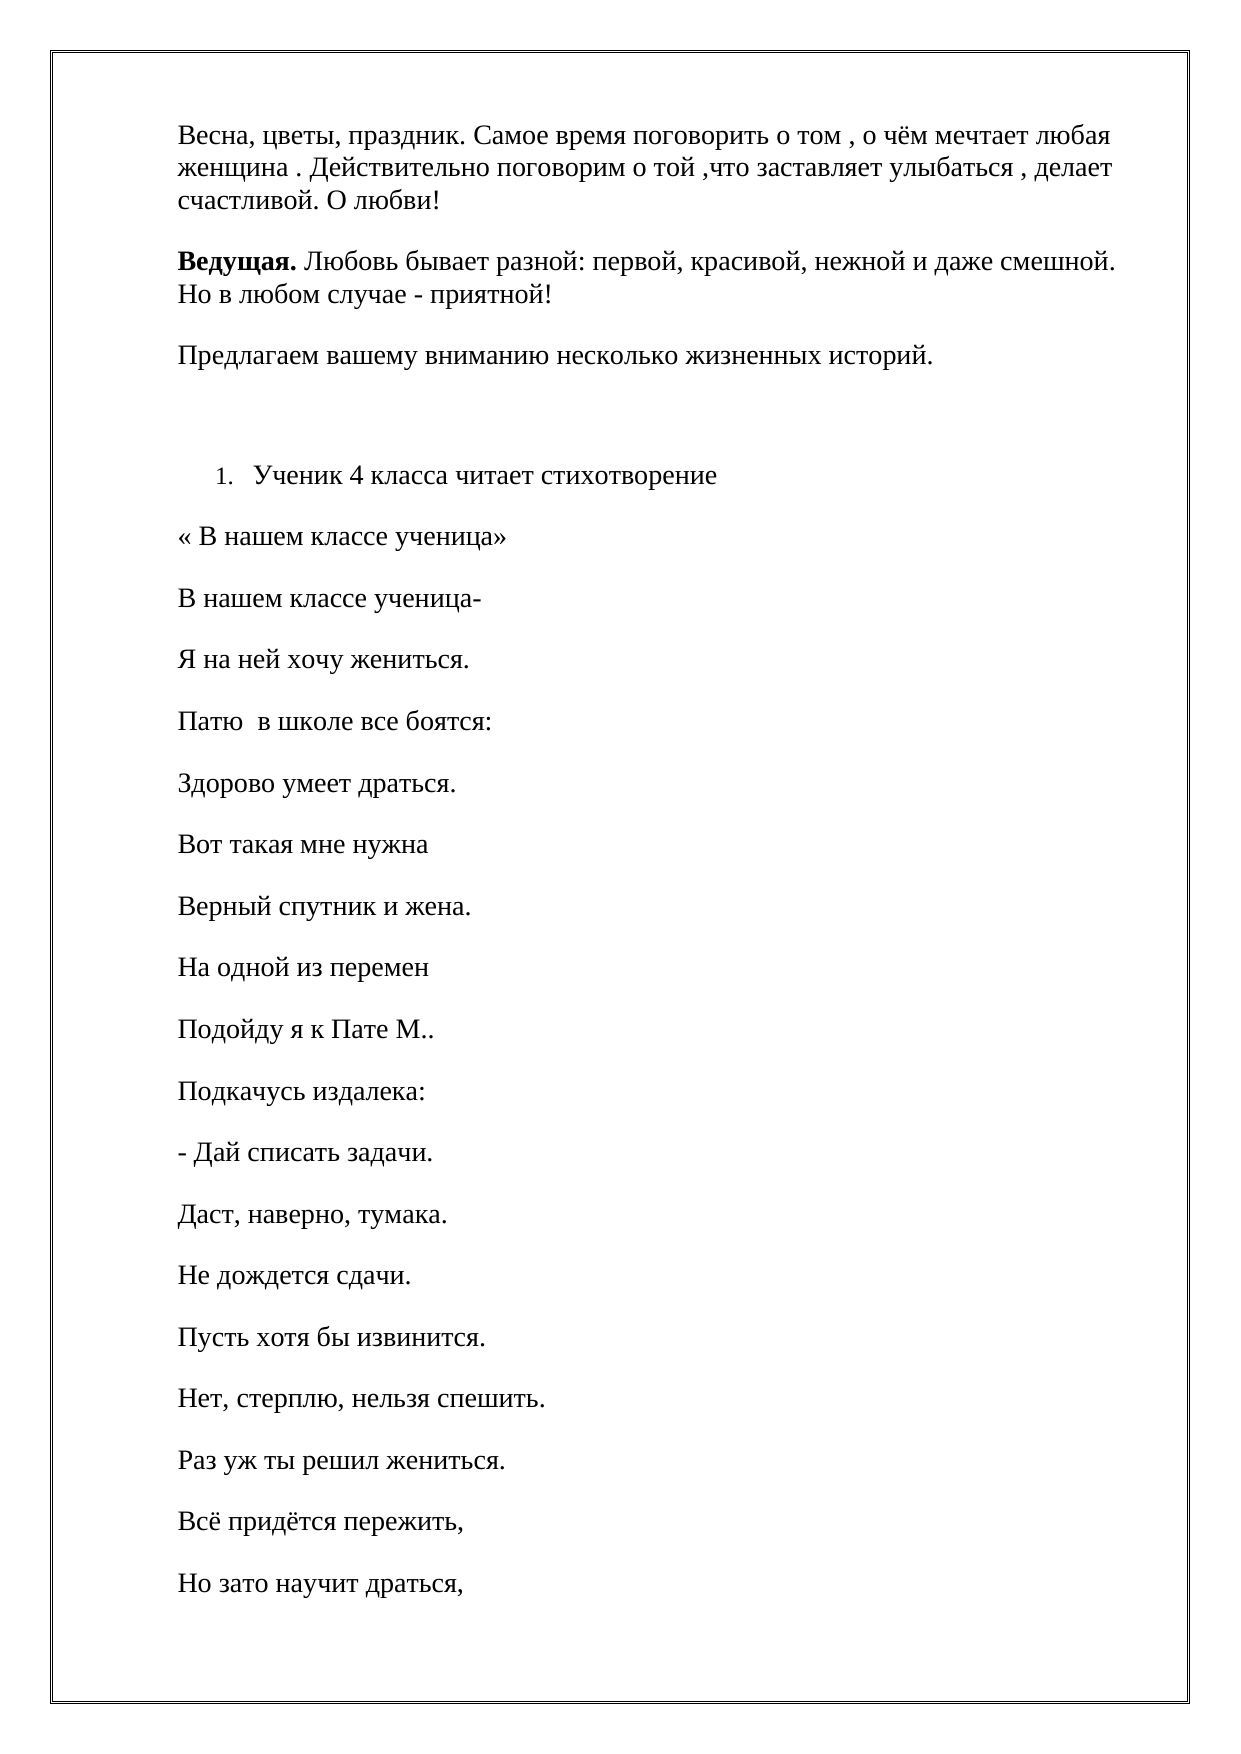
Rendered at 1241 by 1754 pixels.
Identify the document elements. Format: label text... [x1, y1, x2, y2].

list Ученик 4 класса читает стихотворение [215, 458, 1152, 490]
text В нашем классе ученица- [177, 581, 1152, 613]
text « В нашем классе ученица» [177, 519, 1152, 552]
text Но зато научит драться, [177, 1566, 1152, 1598]
text Подкачусь издалека: [177, 1073, 1152, 1106]
text Я на ней хочу жениться. [177, 643, 1152, 675]
text Предлагаем вашему вниманию несколько жизненных историй. [177, 338, 1152, 371]
text Подойду я к Пате М.. [177, 1012, 1152, 1044]
text Верный спутник и жена. [177, 889, 1152, 921]
text Всё придётся пережить, [177, 1504, 1152, 1537]
text Пусть хотя бы извинится. [177, 1320, 1152, 1352]
text Весна, цветы, праздник. Самое время поговорить о том , о чём мечтает любая женщина . Действительно поговорим о той ,что заставляет улыбаться , делает счастливой. О любви! [177, 118, 1152, 215]
text Не дождется сдачи. [177, 1258, 1152, 1291]
text Патю в школе все боятся: [177, 704, 1152, 737]
text Нет, стерплю, нельзя спешить. [177, 1381, 1152, 1414]
text Ведущая. Любовь бывает разной: первой, красивой, нежной и даже смешной. Но в любом случае - приятной! [177, 244, 1152, 309]
text Раз уж ты решил жениться. [177, 1443, 1152, 1475]
text Даст, наверно, тумака. [177, 1197, 1152, 1229]
text На одной из перемен [177, 950, 1152, 983]
text Здорово умеет драться. [177, 766, 1152, 798]
text - Дай списать задачи. [177, 1135, 1152, 1167]
text Вот такая мне нужна [177, 827, 1152, 860]
